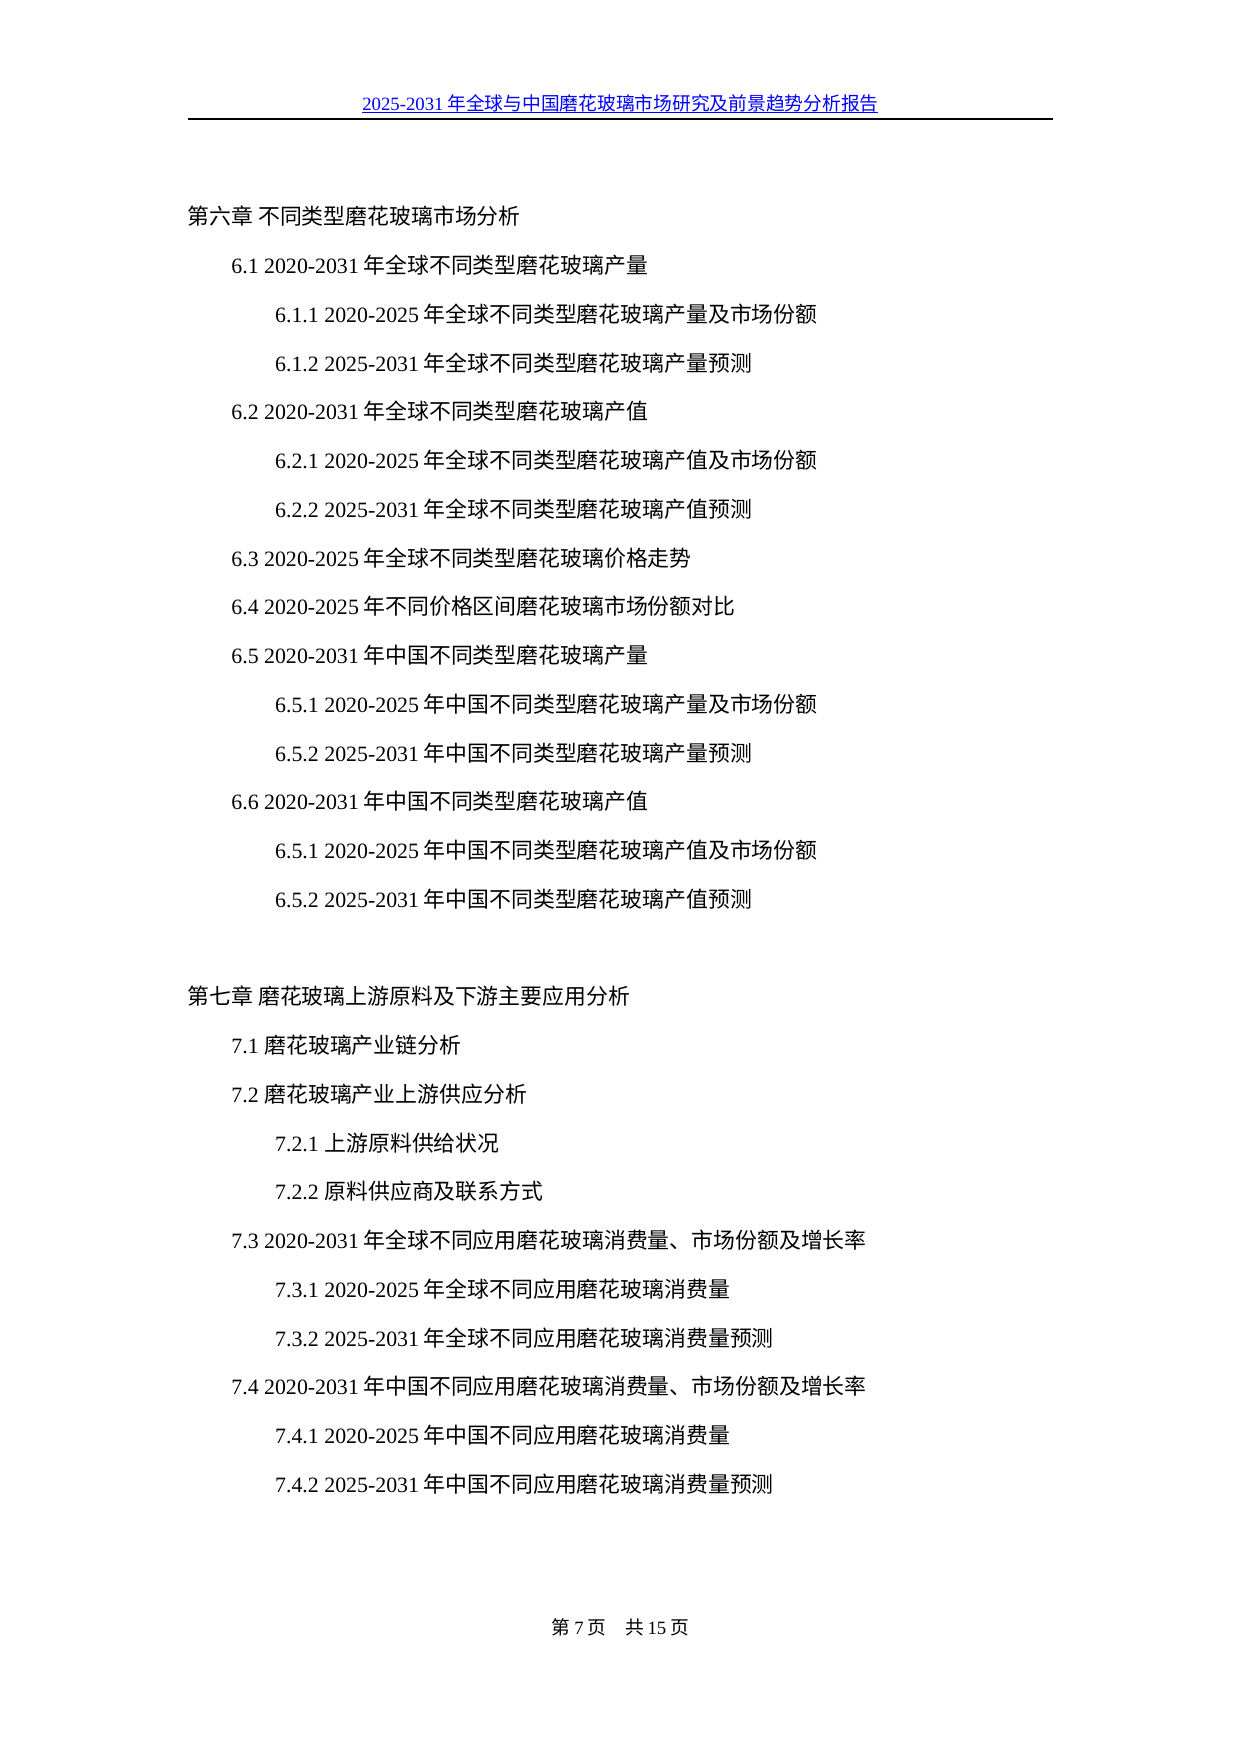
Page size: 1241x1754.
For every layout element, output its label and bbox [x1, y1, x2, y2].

text [187, 150, 1053, 1499]
